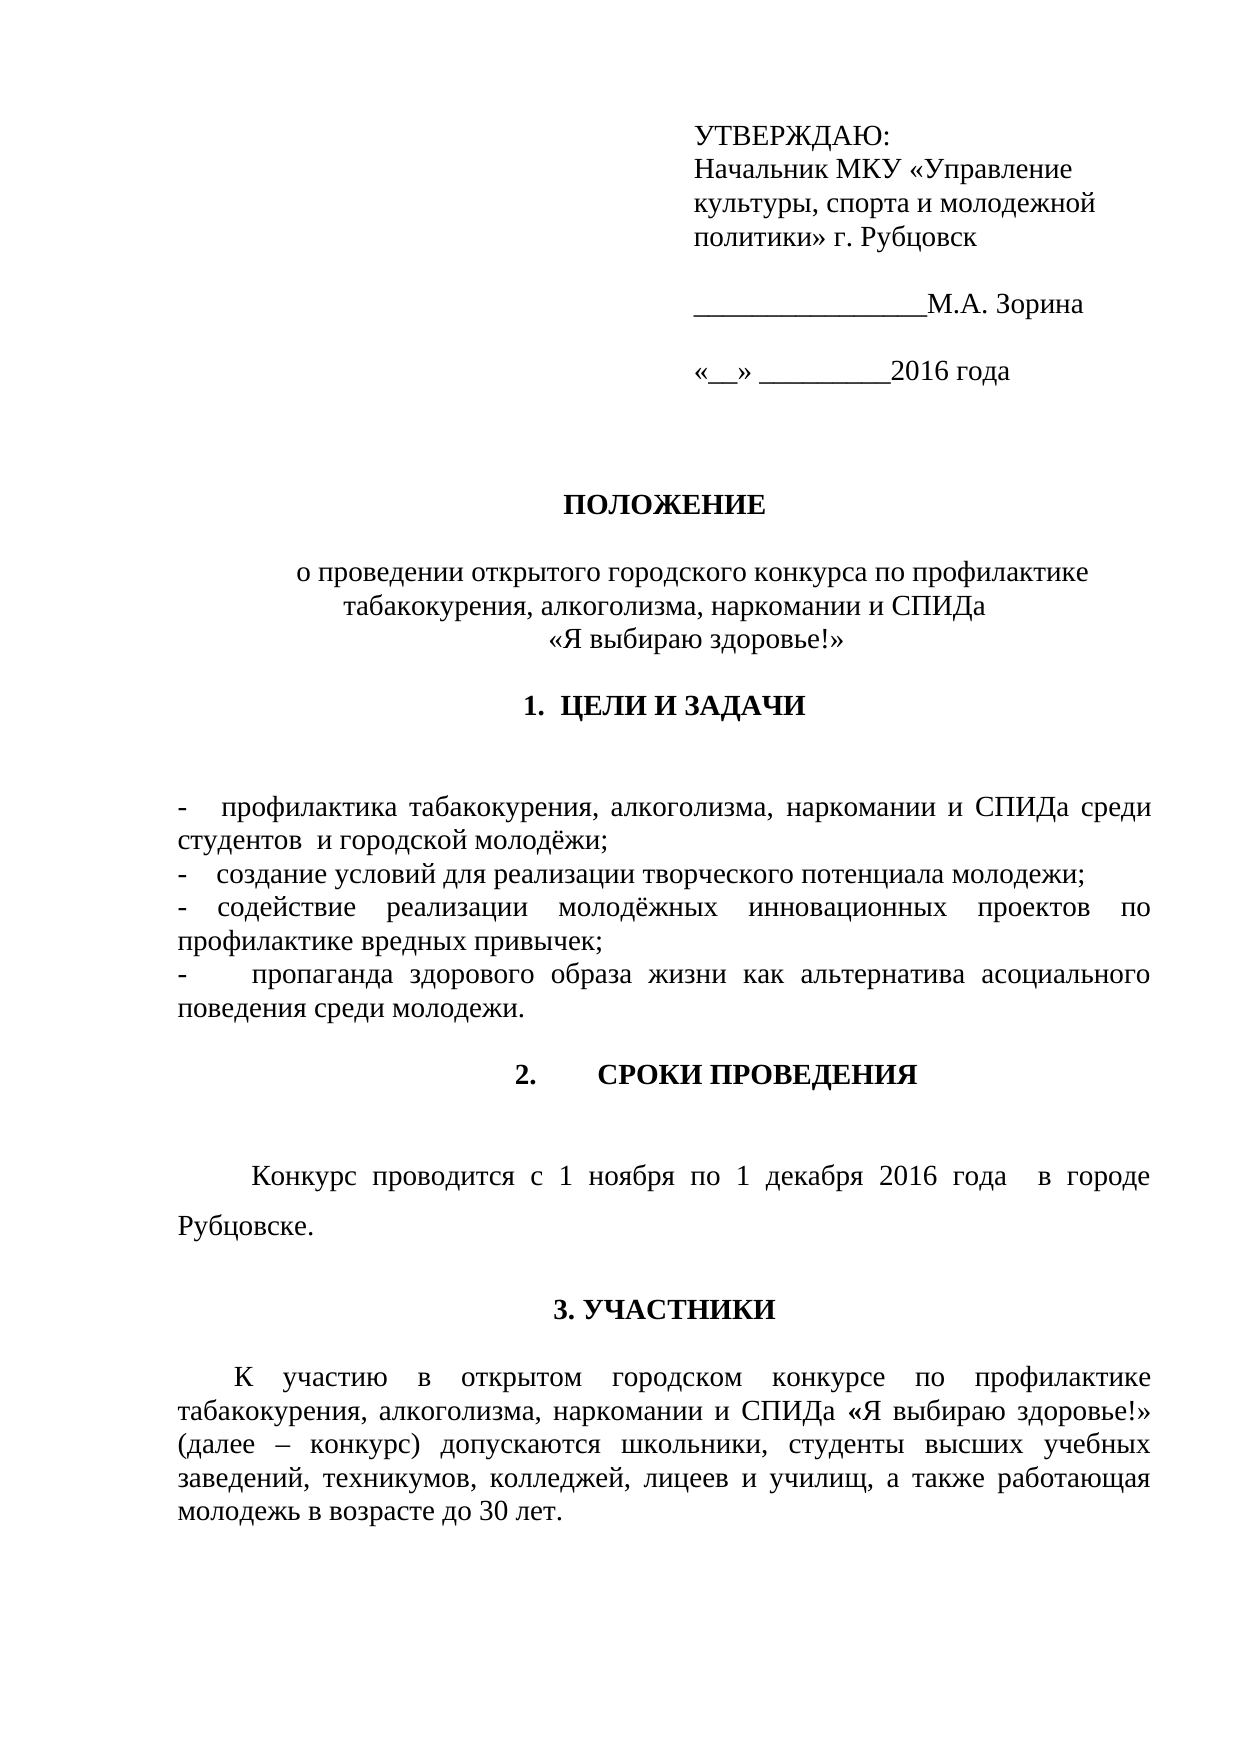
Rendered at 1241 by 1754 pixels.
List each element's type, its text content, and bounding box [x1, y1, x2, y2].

list Цели и задачи [177, 688, 1152, 722]
text ПОЛОЖЕНИЕ [177, 487, 1152, 521]
text политики» г. Рубцовск [177, 219, 1152, 252]
text - профилактика табакокурения, алкоголизма, наркомании и спида среди студентов и городской молодёжи; [177, 789, 1152, 856]
text Начальник МКУ «Управление культуры, спорта и молодежной [177, 152, 1152, 219]
text - пропаганда здорового образа жизни как альтернатива асоциального поведения среди молодежи. [177, 957, 1152, 1024]
text «Я выбираю здоровье!» [177, 621, 1152, 655]
text «__» _________2016 года [177, 353, 1152, 386]
text УТВЕРЖДАЮ: [620, 118, 1152, 152]
text К участию в открытом городском конкурсе по профилактике табакокурения, алкоголизма, наркомании и СПИДа «Я выбираю здоровье!» (далее – конкурс) допускаются школьники, студенты высших учебных заведений, техникумов, колледжей, лицеев и училищ, а также работающая молодежь в возрасте до 30 лет. [177, 1359, 1152, 1527]
text Конкурс проводится с 1 ноября по 1 декабря 2016 года в городе Рубцовске. [177, 1158, 1152, 1242]
text - создание условий для реализации творческого потенциала молодежи; [177, 856, 1152, 889]
list СРОКИ проведения [281, 1057, 1152, 1091]
text 3. Участники [177, 1292, 1152, 1326]
text - содействие реализации молодёжных инновационных проектов по профилактике вредных привычек; [177, 889, 1152, 957]
text о проведении открытого городского конкурса по профилактике табакокурения, алкоголизма, наркомании и СПИДа [177, 554, 1152, 621]
text ________________М.А. Зорина [177, 286, 1152, 319]
